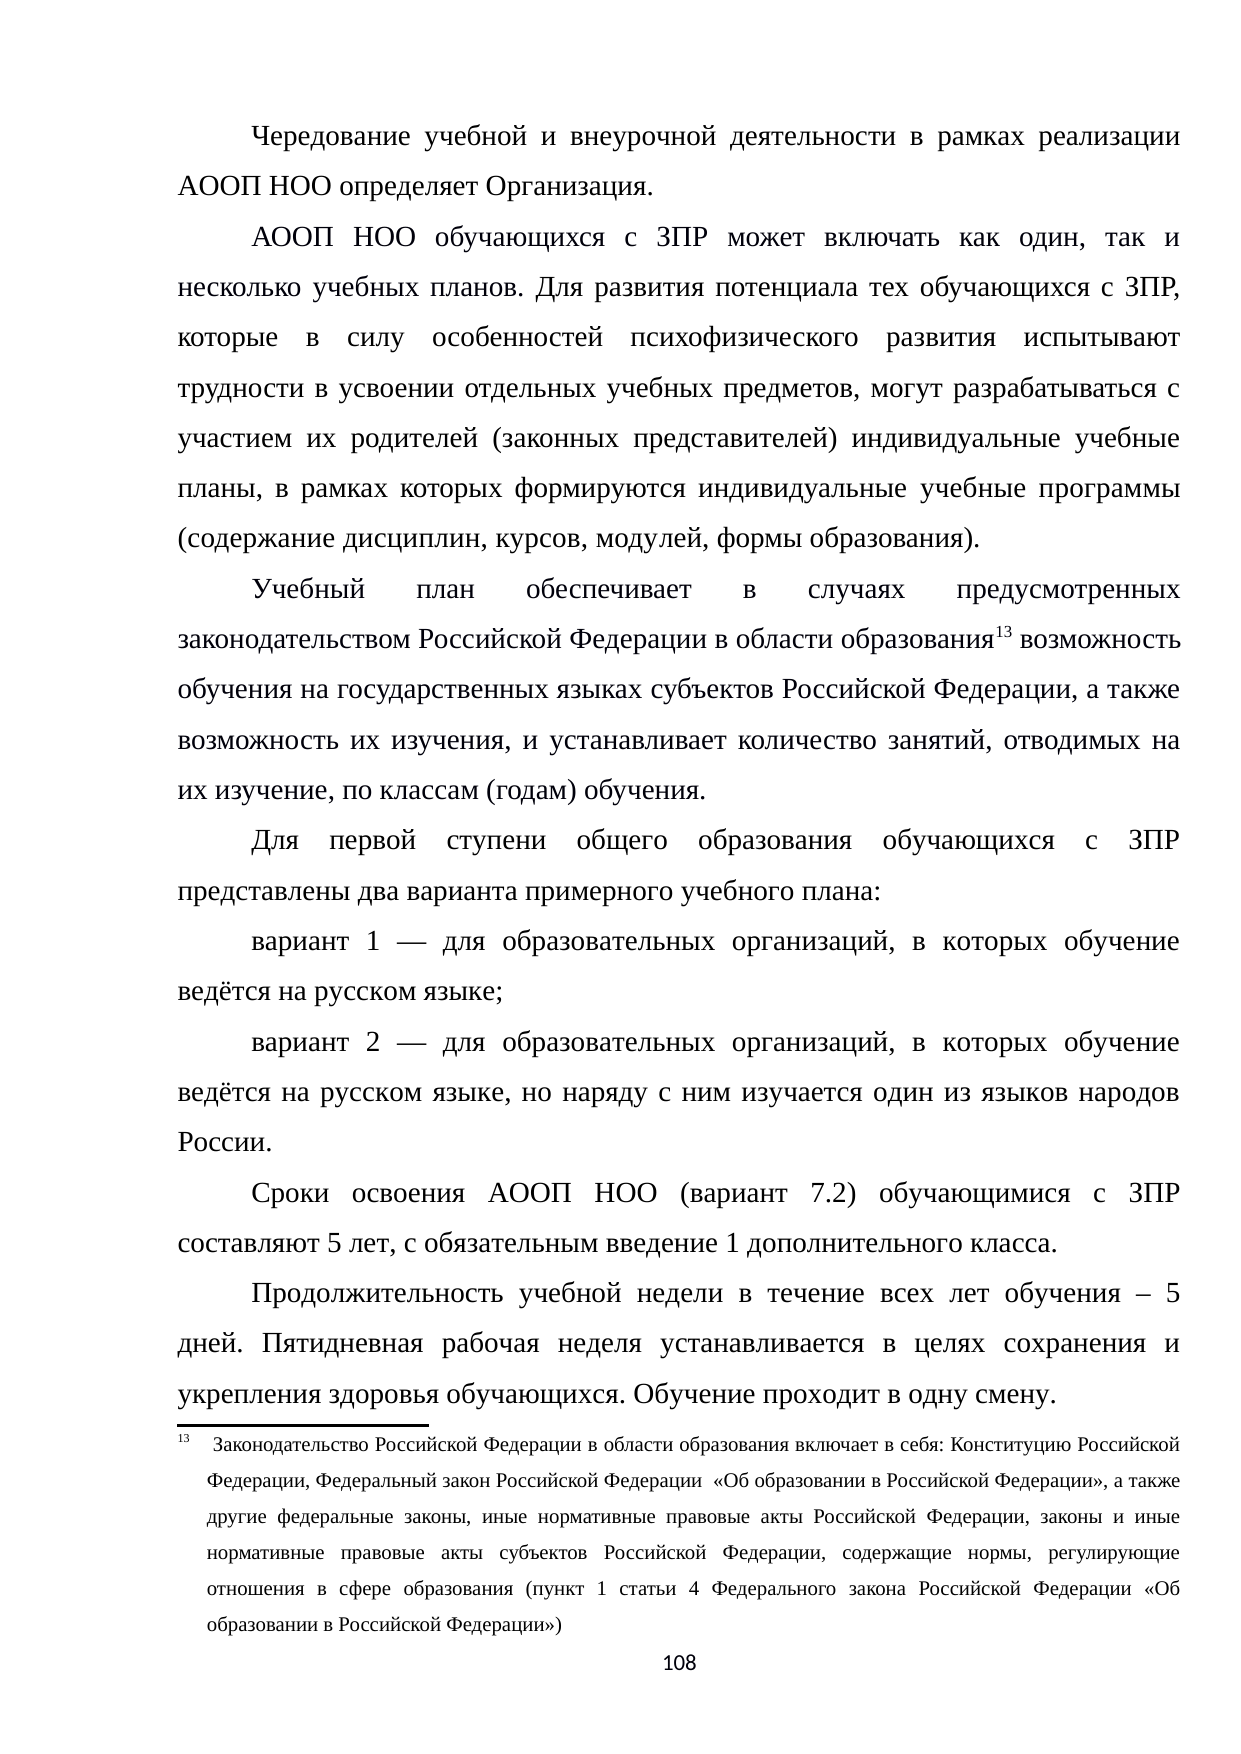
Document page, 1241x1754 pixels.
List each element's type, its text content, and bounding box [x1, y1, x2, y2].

text вариант 2 — для образовательных организаций, в которых обучение ведётся на русском языке, но наряду с ним изучается один из языков народов России. [177, 1024, 1181, 1158]
text Для первой ступени общего образования обучающихся с ЗПР представлены два варианта примерного учебного плана: [177, 822, 1181, 906]
text Чередование учебной и внеурочной деятельности в рамках реализации АООП НОО определяет Организация. [177, 118, 1181, 202]
text Продолжительность учебной недели в течение всех лет обучения – 5 дней. Пятидневная рабочая неделя устанавливается в целях сохранения и укрепления здоровья обучающихся. Обучение проходит в одну смену. [177, 1275, 1181, 1409]
text Сроки освоения АООП НОО (вариант 7.2) обучающимися с ЗПР составляют 5 лет, с обязательным введение 1 дополнительного класса. [177, 1175, 1181, 1258]
text вариант 1 — для образовательных организаций, в которых обучение ведётся на русском языке; [177, 923, 1181, 1007]
text АООП НОО обучающихся с ЗПР может включать как один, так и несколько учебных планов. Для развития потенциала тех обучающихся с ЗПР, которые в силу особенностей психофизического развития испытывают трудности в усвоении отдельных учебных предметов, могут разрабатываться с участием их родителей (законных представителей) индивидуальные учебные планы, в рамках которых формируются индивидуальные учебные программы (содержание дисциплин, курсов, модулей, формы образования). [177, 219, 1181, 554]
text Учебный план обеспечивает в случаях предусмотренных законодательством Российской Федерации в области образования возможность обучения на государственных языках субъектов Российской Федерации, а также возможность их изучения, и устанавливает количество занятий, отводимых на их изучение, по классам (годам) обучения. [177, 571, 1181, 806]
